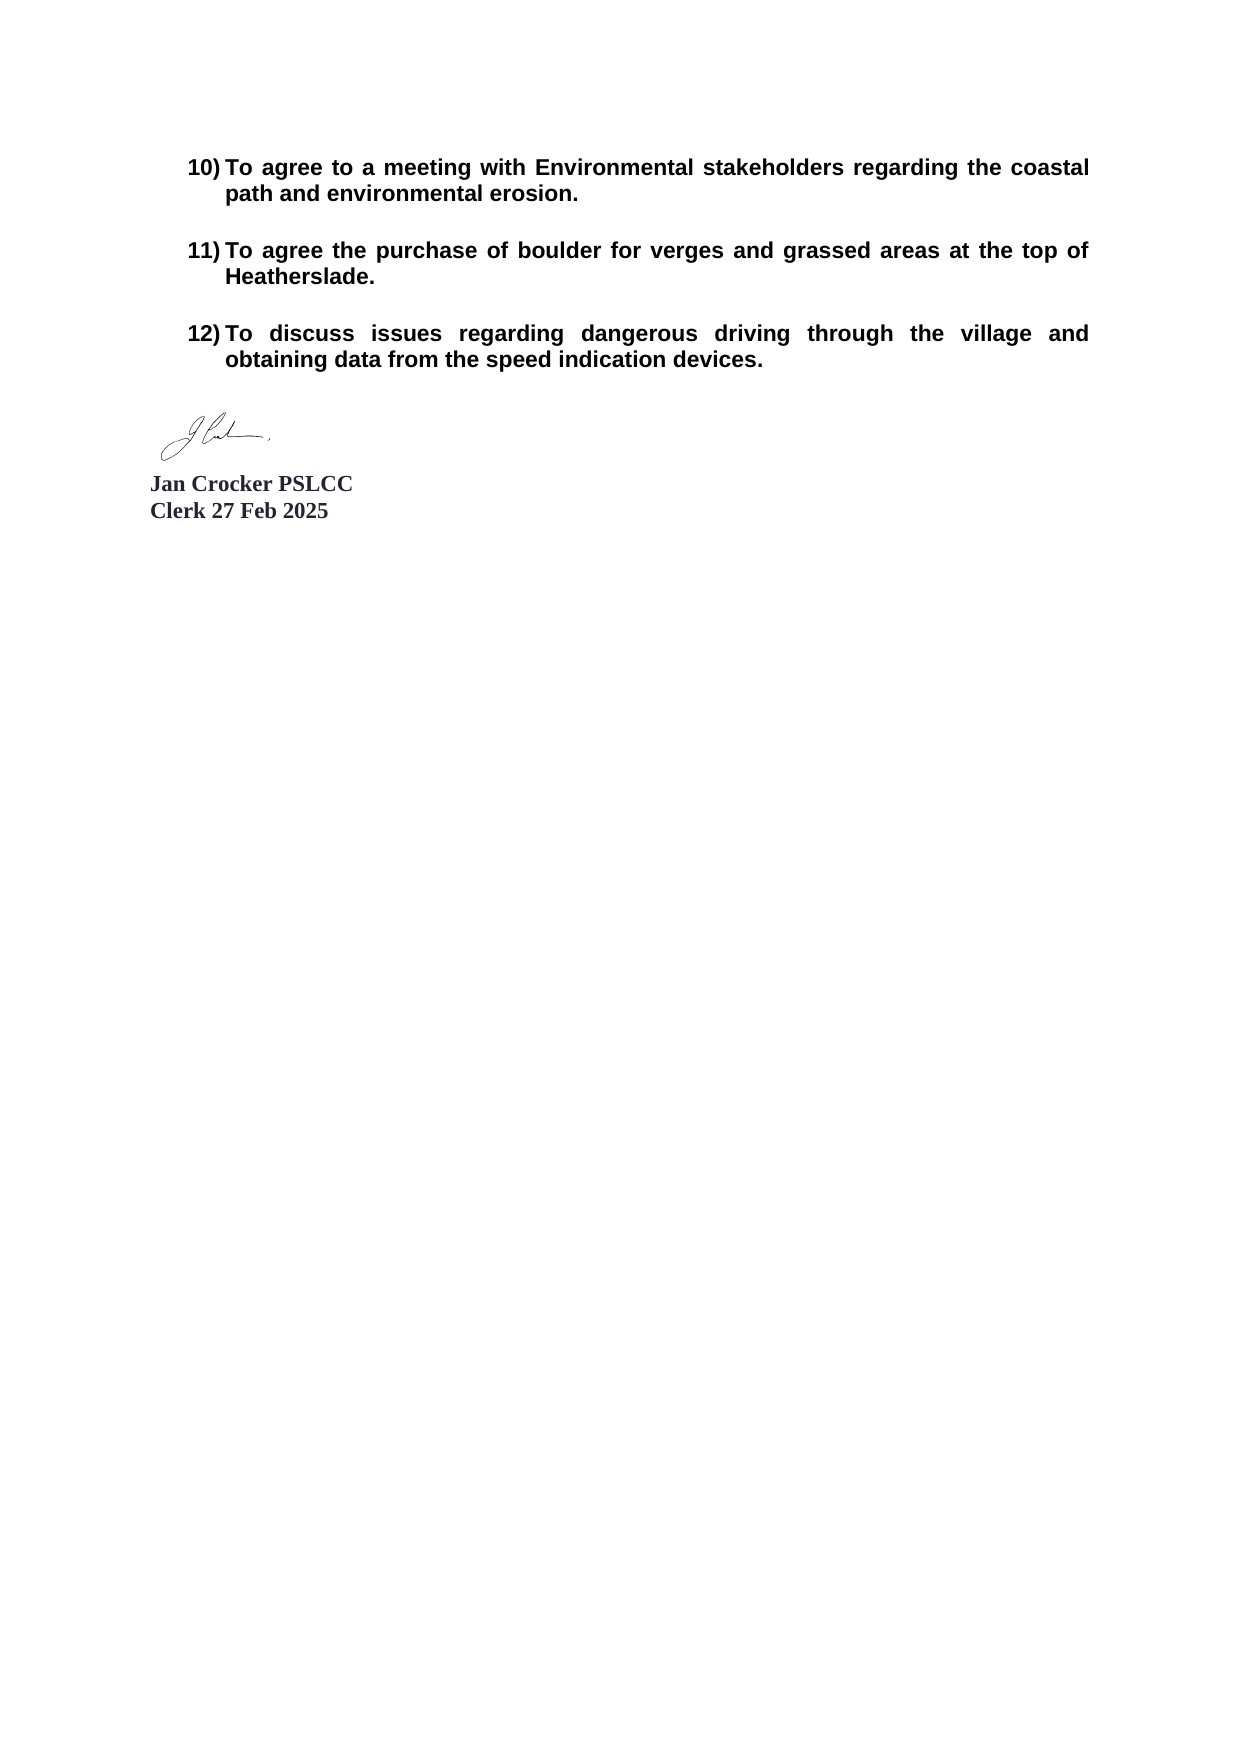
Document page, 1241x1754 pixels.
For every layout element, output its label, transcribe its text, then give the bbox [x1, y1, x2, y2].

list To agree the purchase of boulder for verges and grassed areas at the top of Heatherslade. [187, 237, 1090, 289]
list To agree to a meeting with Environmental stakeholders regarding the coastal path and environmental erosion. [187, 154, 1090, 206]
text Jan Crocker PSLCC [150, 470, 1090, 497]
picture [150, 398, 291, 471]
list To discuss issues regarding dangerous driving through the village and obtaining data from the speed indication devices. [187, 319, 1090, 372]
text Clerk 27 Feb 2025 [150, 497, 1090, 523]
